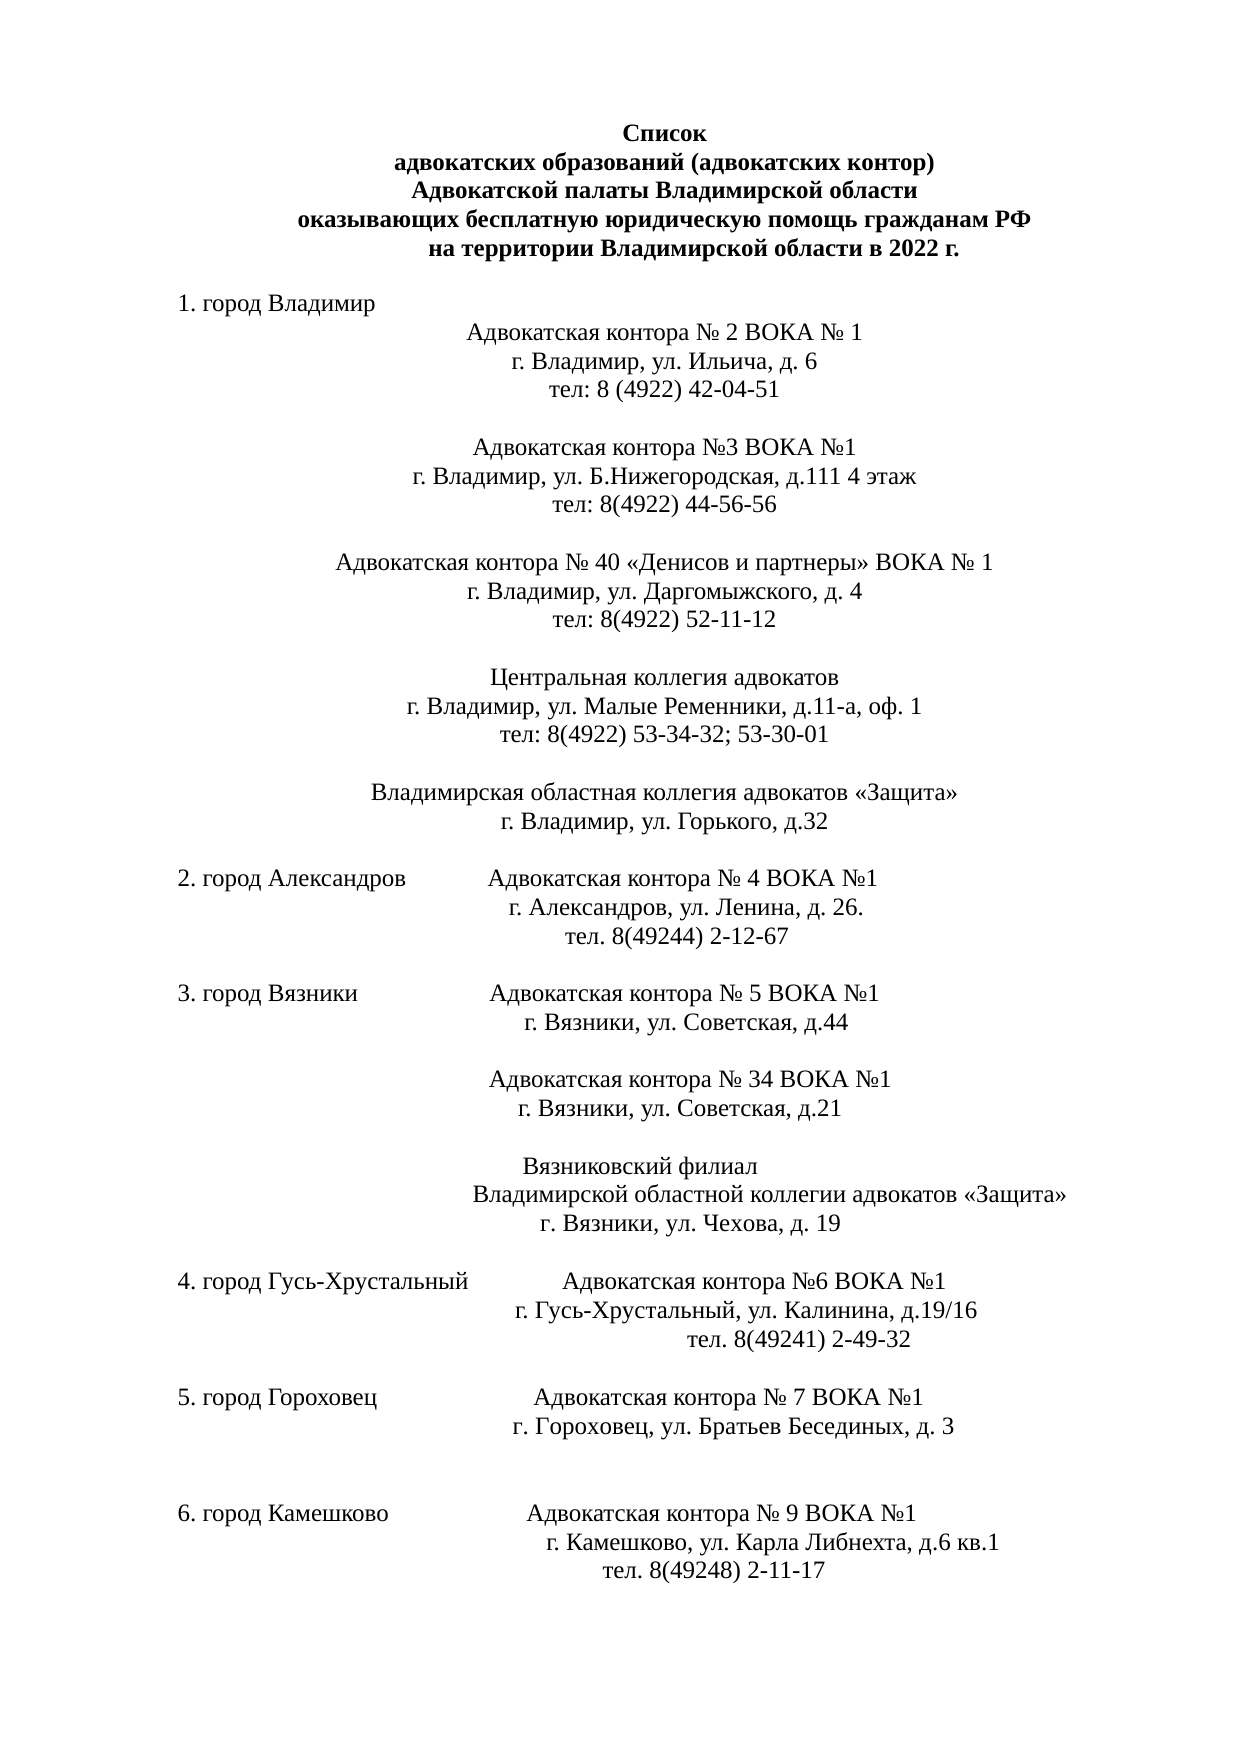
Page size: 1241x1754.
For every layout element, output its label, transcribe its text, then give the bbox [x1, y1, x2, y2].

text на территории Владимирской области в 2022 г. [177, 233, 1152, 262]
text г. Гусь-Хрустальный, ул. Калинина, д.19/16 [177, 1295, 1152, 1324]
text г. Владимир, ул. Горького, д.32 [177, 806, 1152, 834]
text 4. город Гусь-Хрустальный Адвокатская контора №6 ВОКА №1 [177, 1266, 1152, 1295]
text Адвокатская контора № 40 «Денисов и партнеры» ВОКА № 1 [177, 547, 1152, 576]
text г. Владимир, ул. Ильича, д. 6 [177, 346, 1152, 374]
text адвокатских образований (адвокатских контор) [177, 147, 1152, 176]
text тел. 8(49248) 2-11-17 [177, 1555, 1152, 1584]
text г. Вязники, ул. Советская, д.44 [177, 1007, 1152, 1036]
text Адвокатская контора № 2 ВОКА № 1 [177, 317, 1152, 346]
text г. Вязники, ул. Чехова, д. 19 [177, 1208, 1152, 1238]
text Адвокатская контора №3 ВОКА №1 [177, 432, 1152, 461]
text г. Владимир, ул. Б.Нижегородская, д.111 4 этаж [177, 461, 1152, 489]
text тел: 8(4922) 52-11-12 [177, 604, 1152, 633]
text Центральная коллегия адвокатов [177, 662, 1152, 691]
text 6. город Камешково Адвокатская контора № 9 ВОКА №1 [177, 1498, 1152, 1527]
text 1. город Владимир [177, 288, 1152, 317]
text 2. город Александров Адвокатская контора № 4 ВОКА №1 [177, 863, 1152, 892]
text г. Гороховец, ул. Братьев Бесединых, д. 3 [177, 1411, 1152, 1440]
text г. Камешково, ул. Карла Либнехта, д.6 кв.1 [177, 1527, 1152, 1555]
text Список [177, 118, 1152, 147]
text г. Владимир, ул. Малые Ременники, д.11-а, оф. 1 [177, 691, 1152, 719]
text тел: 8 (4922) 42-04-51 [177, 374, 1152, 403]
text 3. город Вязники Адвокатская контора № 5 ВОКА №1 [177, 978, 1152, 1007]
text Владимирской областной коллегии адвокатов «Защита» [398, 1179, 1152, 1208]
text тел: 8(4922) 44-56-56 [177, 489, 1152, 518]
text г. Владимир, ул. Даргомыжского, д. 4 [177, 576, 1152, 604]
text тел. 8(49244) 2-12-67 [177, 921, 1152, 949]
text Вязниковский филиал [398, 1151, 1152, 1179]
text тел: 8(4922) 53-34-32; 53-30-01 [177, 719, 1152, 748]
text тел. 8(49241) 2-49-32 [177, 1324, 1152, 1353]
text г. Александров, ул. Ленина, д. 26. [177, 892, 1152, 921]
text г. Вязники, ул. Советская, д.21 [177, 1093, 1152, 1122]
text Адвокатской палаты Владимирской области [177, 176, 1152, 204]
text Владимирская областная коллегия адвокатов «Защита» [177, 777, 1152, 806]
text оказывающих бесплатную юридическую помощь гражданам РФ [177, 204, 1152, 233]
text Адвокатская контора № 34 ВОКА №1 [177, 1064, 1152, 1093]
text 5. город Гороховец Адвокатская контора № 7 ВОКА №1 [177, 1382, 1152, 1411]
